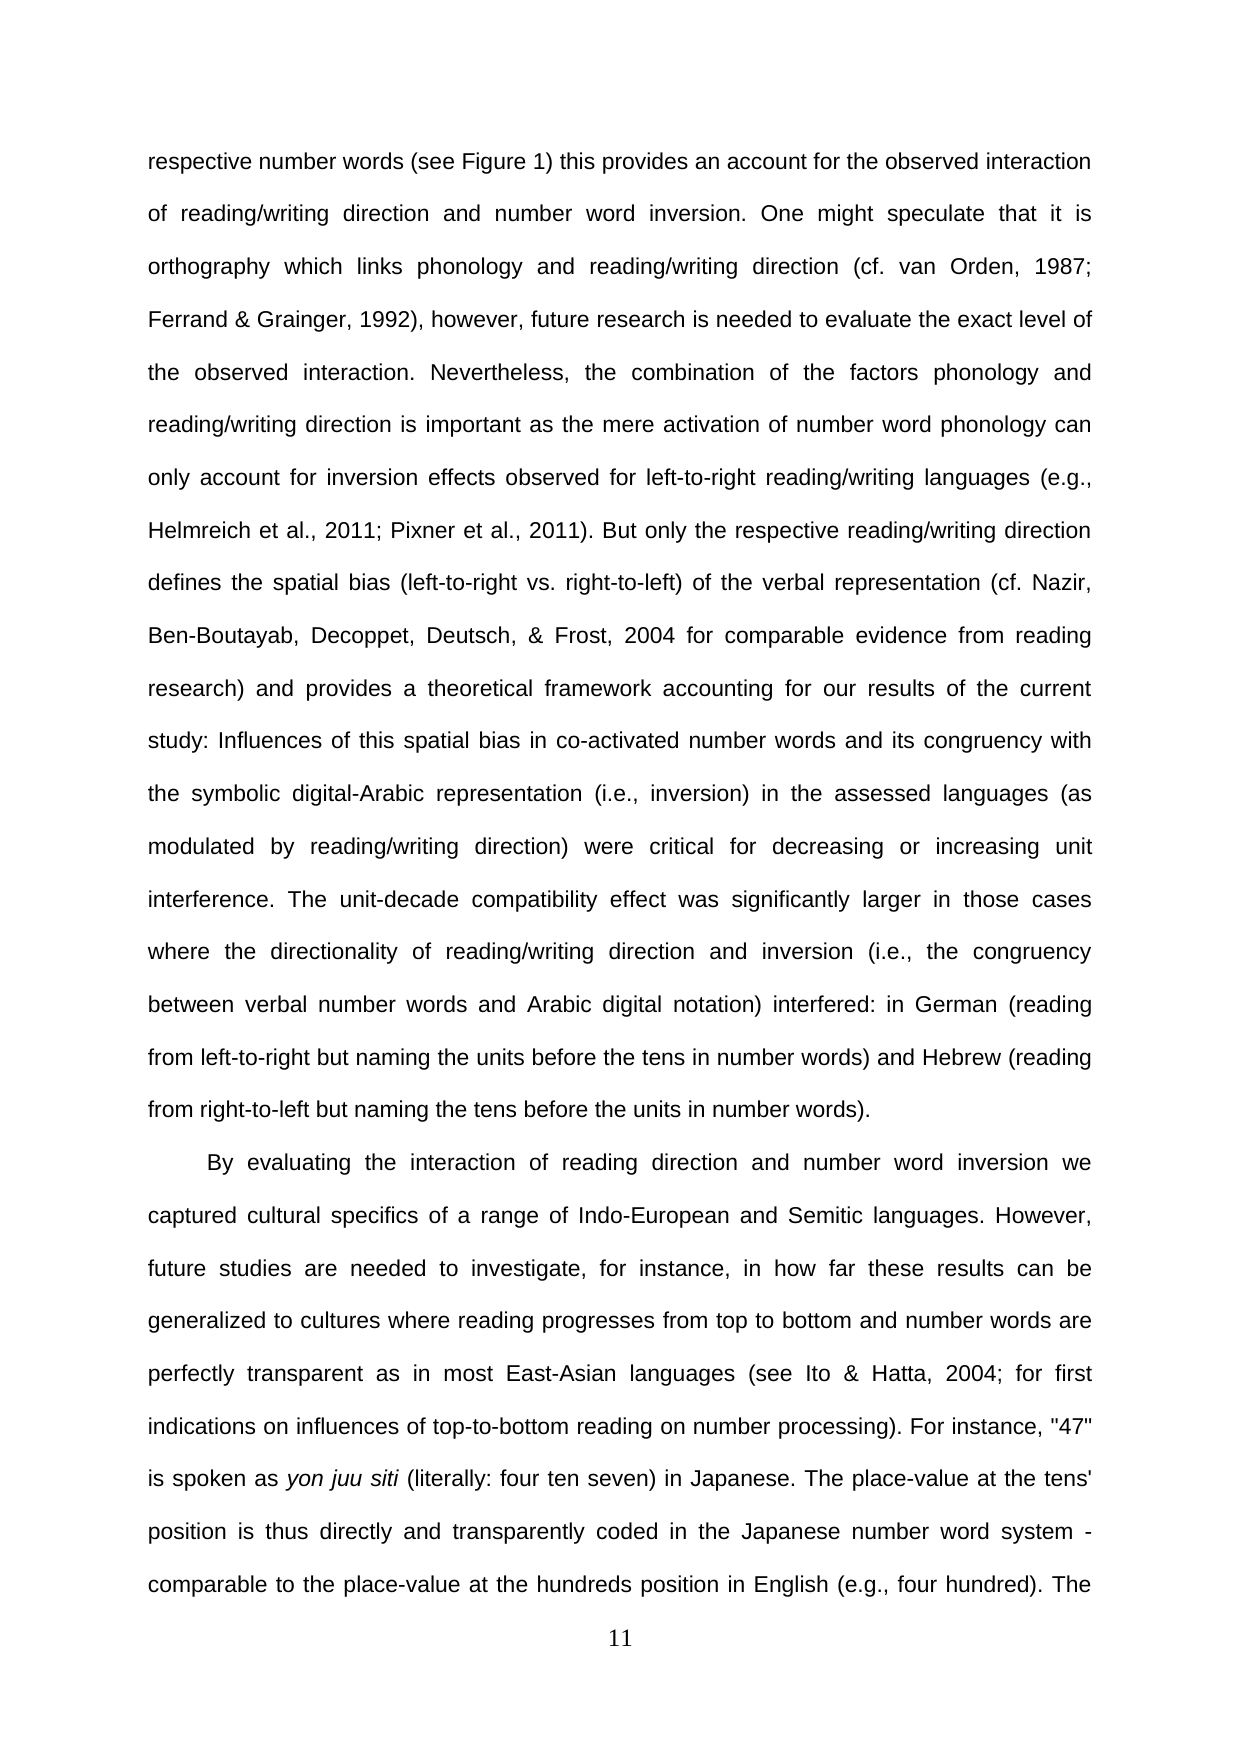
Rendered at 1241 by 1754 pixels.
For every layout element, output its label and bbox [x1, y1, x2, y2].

text [148, 148, 1093, 1123]
text [148, 1149, 1093, 1597]
